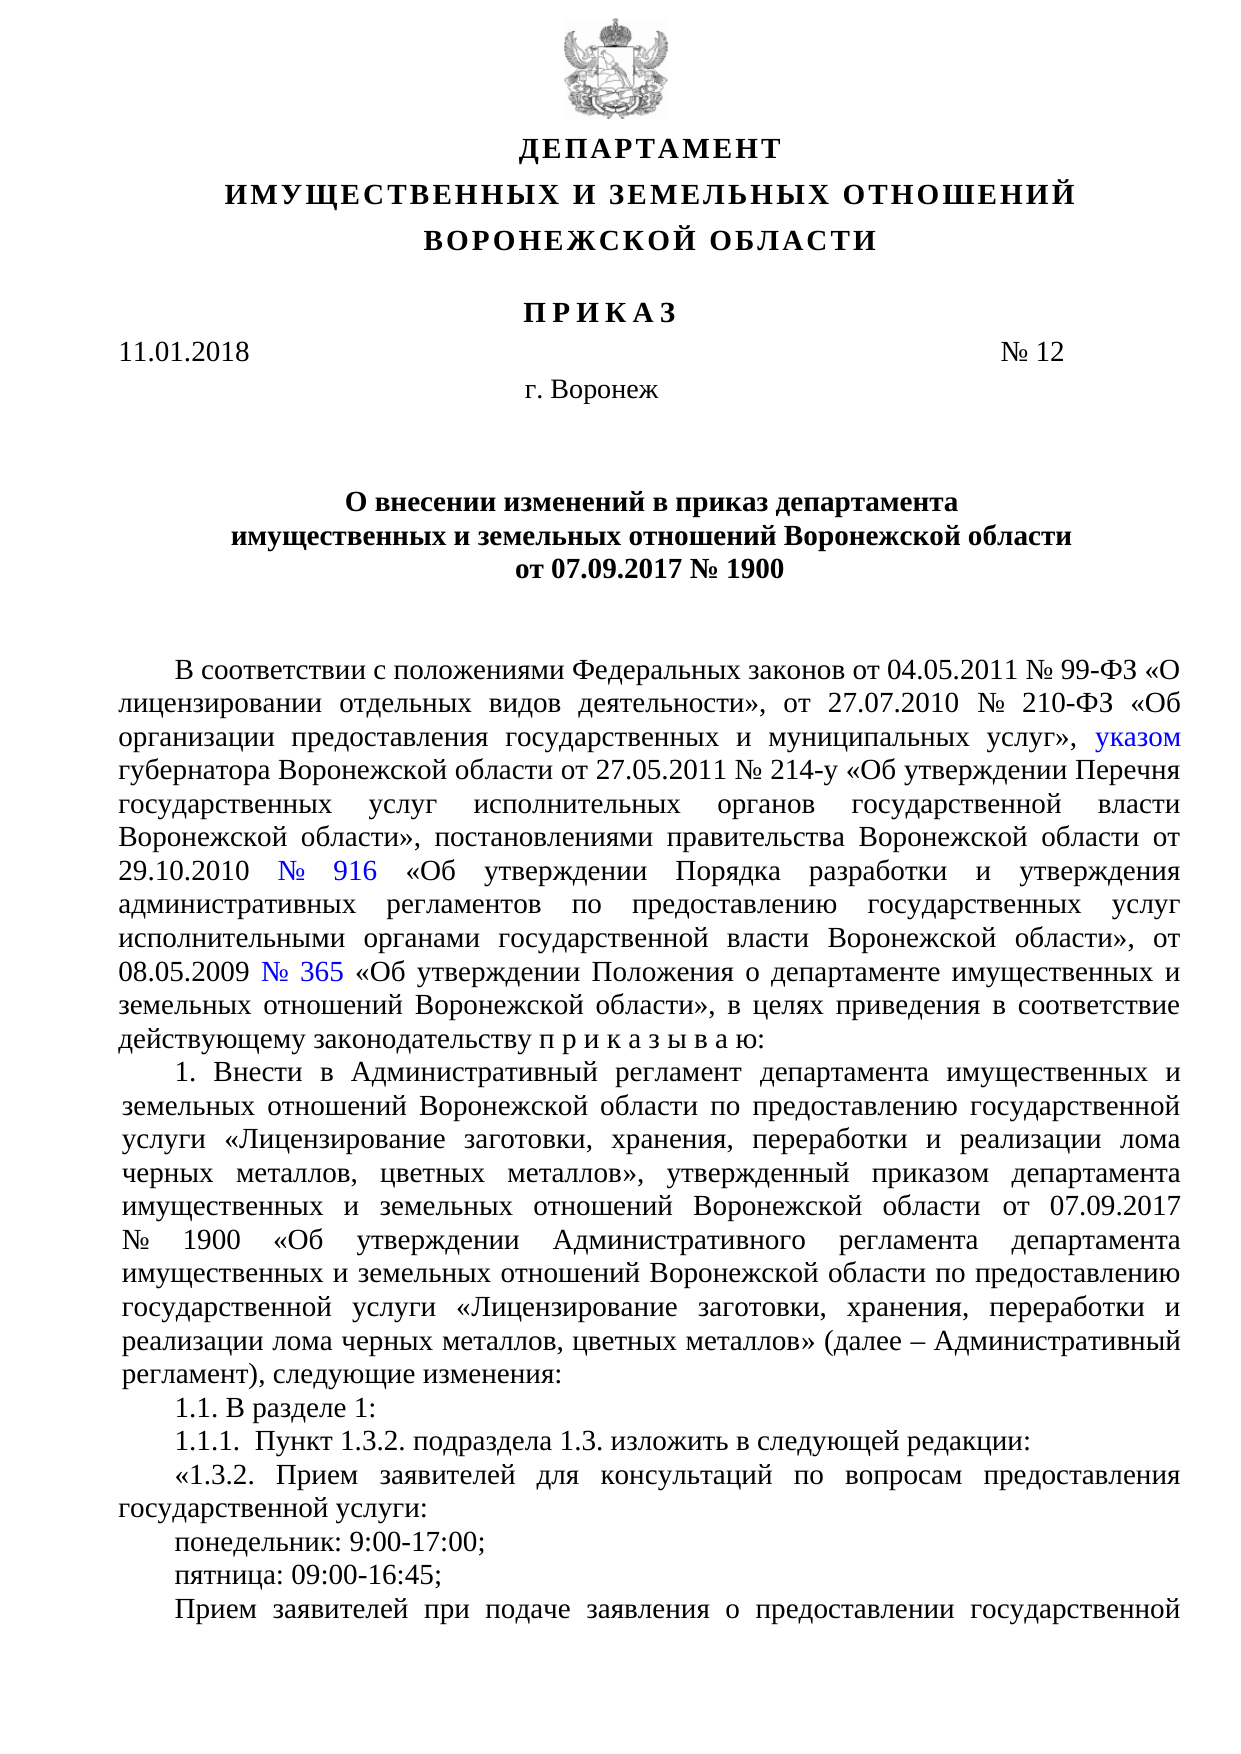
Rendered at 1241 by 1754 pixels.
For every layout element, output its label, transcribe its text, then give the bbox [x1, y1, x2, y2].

text от 07.09.2017 № 1900 [118, 551, 1181, 585]
text г. Воронеж [118, 373, 1181, 405]
subtitle ВОРОНЕЖСКОЙ ОБЛАСТИ [118, 223, 1181, 257]
text 1. Внести в Административный регламент департамента имущественных и земельных отношений Воронежской области по предоставлению государственной услуги «Лицензирование заготовки, хранения, переработки и реализации лома черных металлов, цветных металлов», утвержденный приказом департамента имущественных и земельных отношений Воронежской области от 07.09.2017 № 1900 «Об утверждении Административного регламента департамента имущественных и земельных отношений Воронежской области по предоставлению государственной услуги «Лицензирование заготовки, хранения, переработки и реализации лома черных металлов, цветных металлов» (далее – Административный регламент), следующие изменения: [122, 1054, 1181, 1390]
subtitle ДЕПАРТАМЕНТ [118, 131, 1181, 165]
subtitle ИМУЩЕСТВЕННЫХ И ЗЕМЕЛЬНЫХ ОТНОШЕНИЙ [118, 177, 1181, 211]
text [118, 1591, 1181, 1624]
text пятница: 09:00-16:45; [118, 1557, 1181, 1591]
text ПРИКАЗ [118, 296, 1181, 329]
text имущественных и земельных отношений Воронежской области [122, 518, 1181, 551]
text О внесении изменений в приказ департамента [122, 484, 1181, 518]
text 1.1.1. Пункт 1.3.2. подраздела 1.3. изложить в следующей редакции: [118, 1423, 1181, 1457]
text 11.01.2018 № 12 [118, 334, 1181, 368]
text 1.1. В разделе 1: [118, 1390, 1181, 1423]
text «1.3.2. Прием заявителей для консультаций по вопросам предоставления государственной услуги: [118, 1457, 1181, 1524]
text понедельник: 9:00-17:00; [118, 1524, 1181, 1557]
text В соответствии с положениями Федеральных законов от 04.05.2011 № 99-ФЗ «О лицензировании отдельных видов деятельности», от 27.07.2010 № 210-ФЗ «Об организации предоставления государственных и муниципальных услуг», указом губернатора Воронежской области от 27.05.2011 № 214-у «Об утверждении Перечня государственных услуг исполнительных органов государственной власти Воронежской области», постановлениями правительства Воронежской области от 29.10.2010 № 916 «Об утверждении Порядка разработки и утверждения административных регламентов по предоставлению государственных услуг исполнительными органами государственной власти Воронежской области», от 08.05.2009 № 365 «Об утверждении Положения о департаменте имущественных и земельных отношений Воронежской области», в целях приведения в соответствие действующему законодательству п р и к а з ы в а ю: [118, 652, 1181, 1054]
